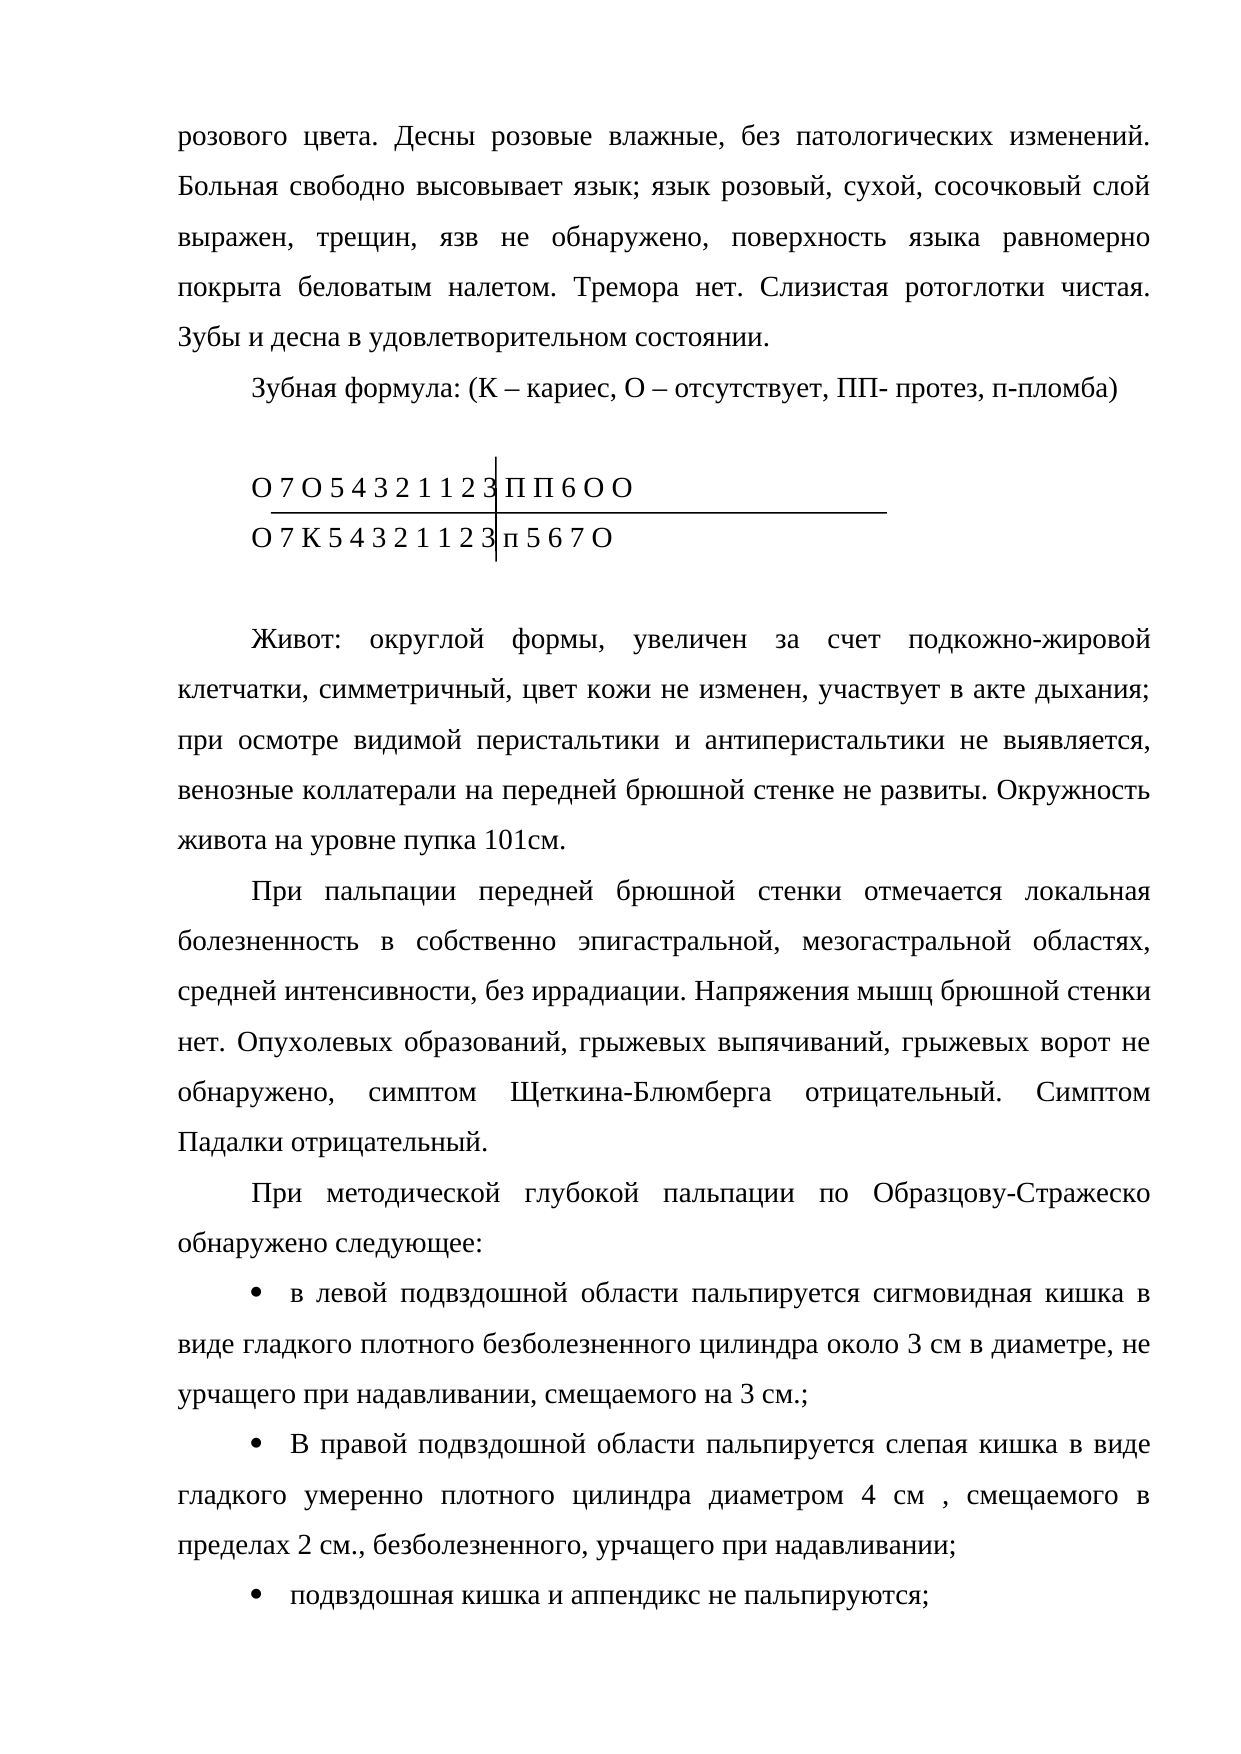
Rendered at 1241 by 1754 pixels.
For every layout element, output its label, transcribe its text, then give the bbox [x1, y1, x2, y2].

text При методической глубокой пальпации по Образцову-Стражеско обнаружено следующее: [177, 1175, 1152, 1258]
text При пальпации передней брюшной стенки отмечается локальная болезненность в собственно эпигастральной, мезогастральной областях, средней интенсивности, без иррадиации. Напряжения мышц брюшной стенки нет. Опухолевых образований, грыжевых выпячиваний, грыжевых ворот не обнаружено, симптом Щеткина-Блюмберга отрицательный. Симптом Падалки отрицательный. [177, 873, 1152, 1158]
list подвздошная кишка и аппендикс не пальпируются; [177, 1577, 1152, 1611]
list В правой подвздошной области пальпируется слепая кишка в виде гладкого умеренно плотного цилиндра диаметром 4 см , смещаемого в пределах 2 см., безболезненного, урчащего при надавливании; [177, 1426, 1152, 1561]
text О 7 О 5 4 3 2 1 1 2 3 П П 6 О О [177, 470, 495, 504]
text Живот: округлой формы, увеличен за счет подкожно-жировой клетчатки, симметричный, цвет кожи не изменен, участвует в акте дыхания; при осмотре видимой перистальтики и антиперистальтики не выявляется, венозные коллатерали на передней брюшной стенке не развиты. Окружность живота на уровне пупка 101см. [177, 621, 1152, 856]
text О 7 К 5 4 3 2 1 1 2 3 п 5 6 7 О [497, 521, 1152, 554]
text О 7 О 5 4 3 2 1 1 2 3 П П 6 О О [497, 470, 1152, 504]
text Зубная формула: (К – кариес, О – отсутствует, ПП- протез, п-пломба) [177, 370, 1152, 403]
text О 7 К 5 4 3 2 1 1 2 3 п 5 6 7 О [177, 521, 495, 554]
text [177, 118, 1152, 353]
list в левой подвздошной области пальпируется сигмовидная кишка в виде гладкого плотного безболезненного цилиндра около 3 см в диаметре, не урчащего при надавливании, смещаемого на 3 см.; [177, 1275, 1152, 1409]
